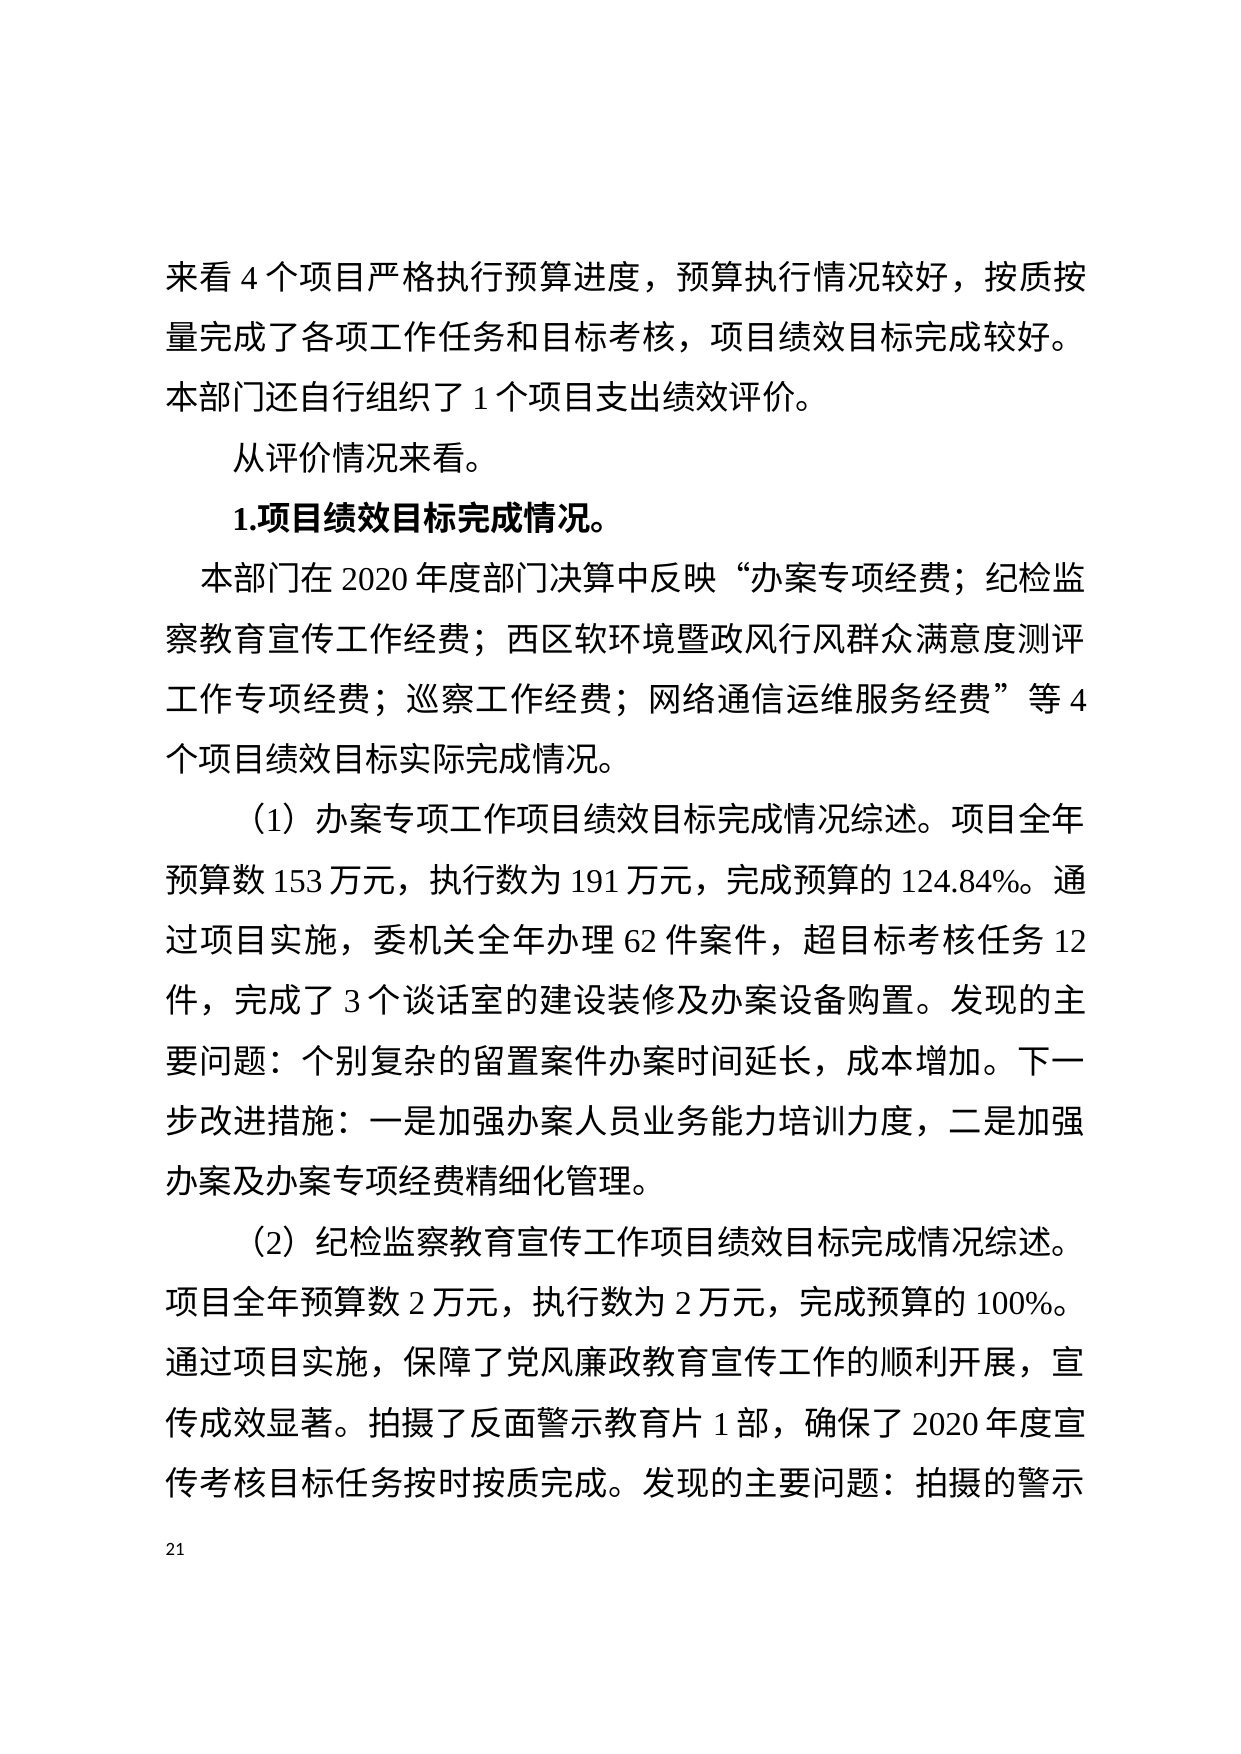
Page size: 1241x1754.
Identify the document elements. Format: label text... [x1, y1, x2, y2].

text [165, 1209, 1087, 1511]
text 从评价情况来看。 [165, 425, 1087, 486]
text （1）办案专项工作项目绩效目标完成情况综述。项目全年预算数153万元，执行数为191万元，完成预算的124.84%。通过项目实施，委机关全年办理62件案件，超目标考核任务12件，完成了3个谈话室的建设装修及办案设备购置。发现的主要问题：个别复杂的留置案件办案时间延长，成本增加。下一步改进措施：一是加强办案人员业务能力培训力度，二是加强办案及办案专项经费精细化管理。 [165, 787, 1087, 1209]
text 1.项目绩效目标完成情况。 本部门在2020年度部门决算中反映“办案专项经费；纪检监察教育宣传工作经费；西区软环境暨政风行风群众满意度测评工作专项经费；巡察工作经费；网络通信运维服务经费”等4个项目绩效目标实际完成情况。 [165, 486, 1087, 787]
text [165, 244, 1087, 425]
